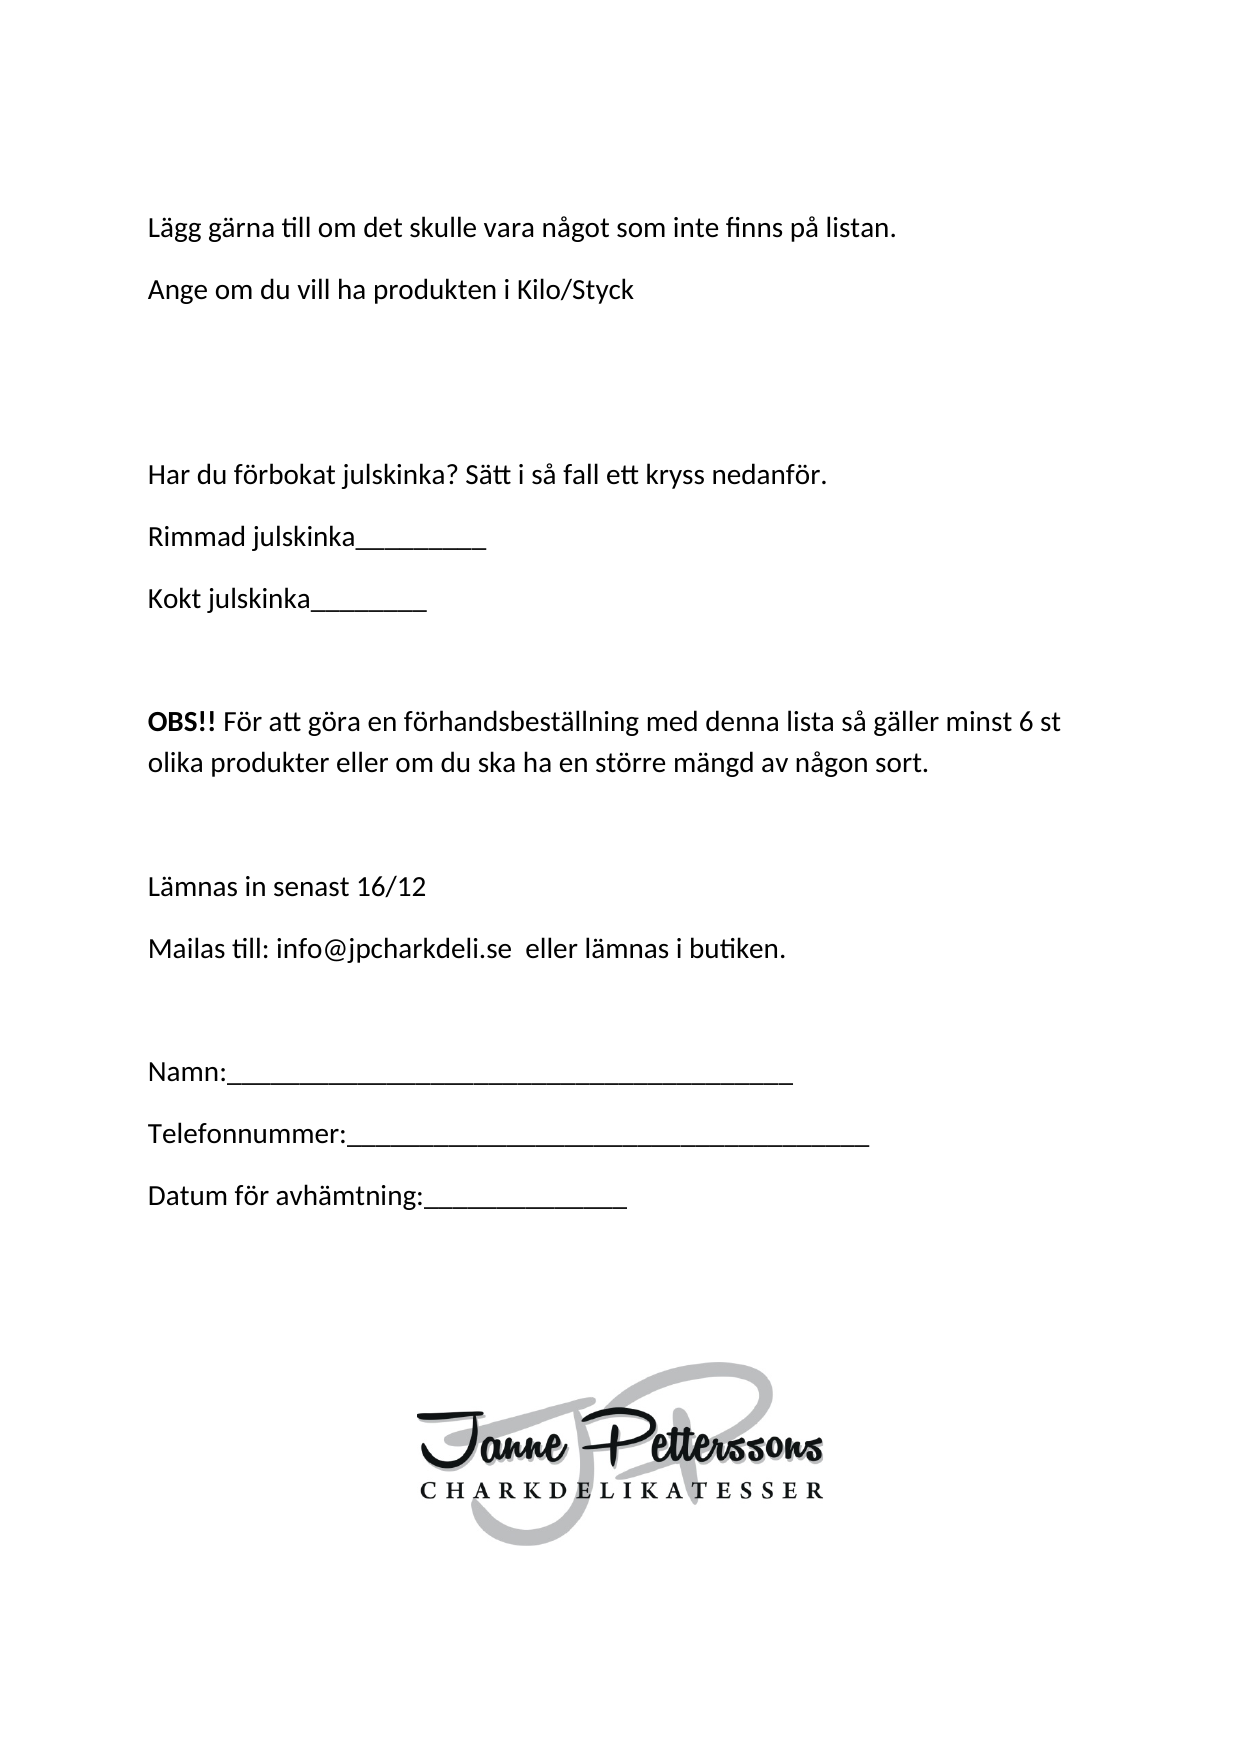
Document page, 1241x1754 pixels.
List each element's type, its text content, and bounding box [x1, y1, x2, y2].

text Har du förbokat julskinka? Sätt i så fall ett kryss nedanför. [148, 456, 1093, 492]
text Telefonnummer:____________________________________ [148, 1115, 1093, 1151]
text Datum för avhämtning:______________ [148, 1177, 1093, 1212]
text Lägg gärna till om det skulle vara något som inte finns på listan. [148, 209, 1093, 245]
text Rimmad julskinka_________ [148, 518, 1093, 554]
text Mailas till: info@jpcharkdeli.se eller lämnas i butiken. [148, 930, 1093, 965]
text Namn:_______________________________________ [148, 1053, 1093, 1089]
text Lämnas in senast 16/12 [148, 868, 1093, 904]
picture [417, 1362, 824, 1546]
text Kokt julskinka________ [148, 580, 1093, 616]
text Ange om du vill ha produkten i Kilo/Styck [148, 271, 1093, 307]
text OBS!! För att göra en förhandsbeställning med denna lista så gäller minst 6 st olika produkter eller om du ska ha en större mängd av någon sort. [148, 703, 1093, 780]
